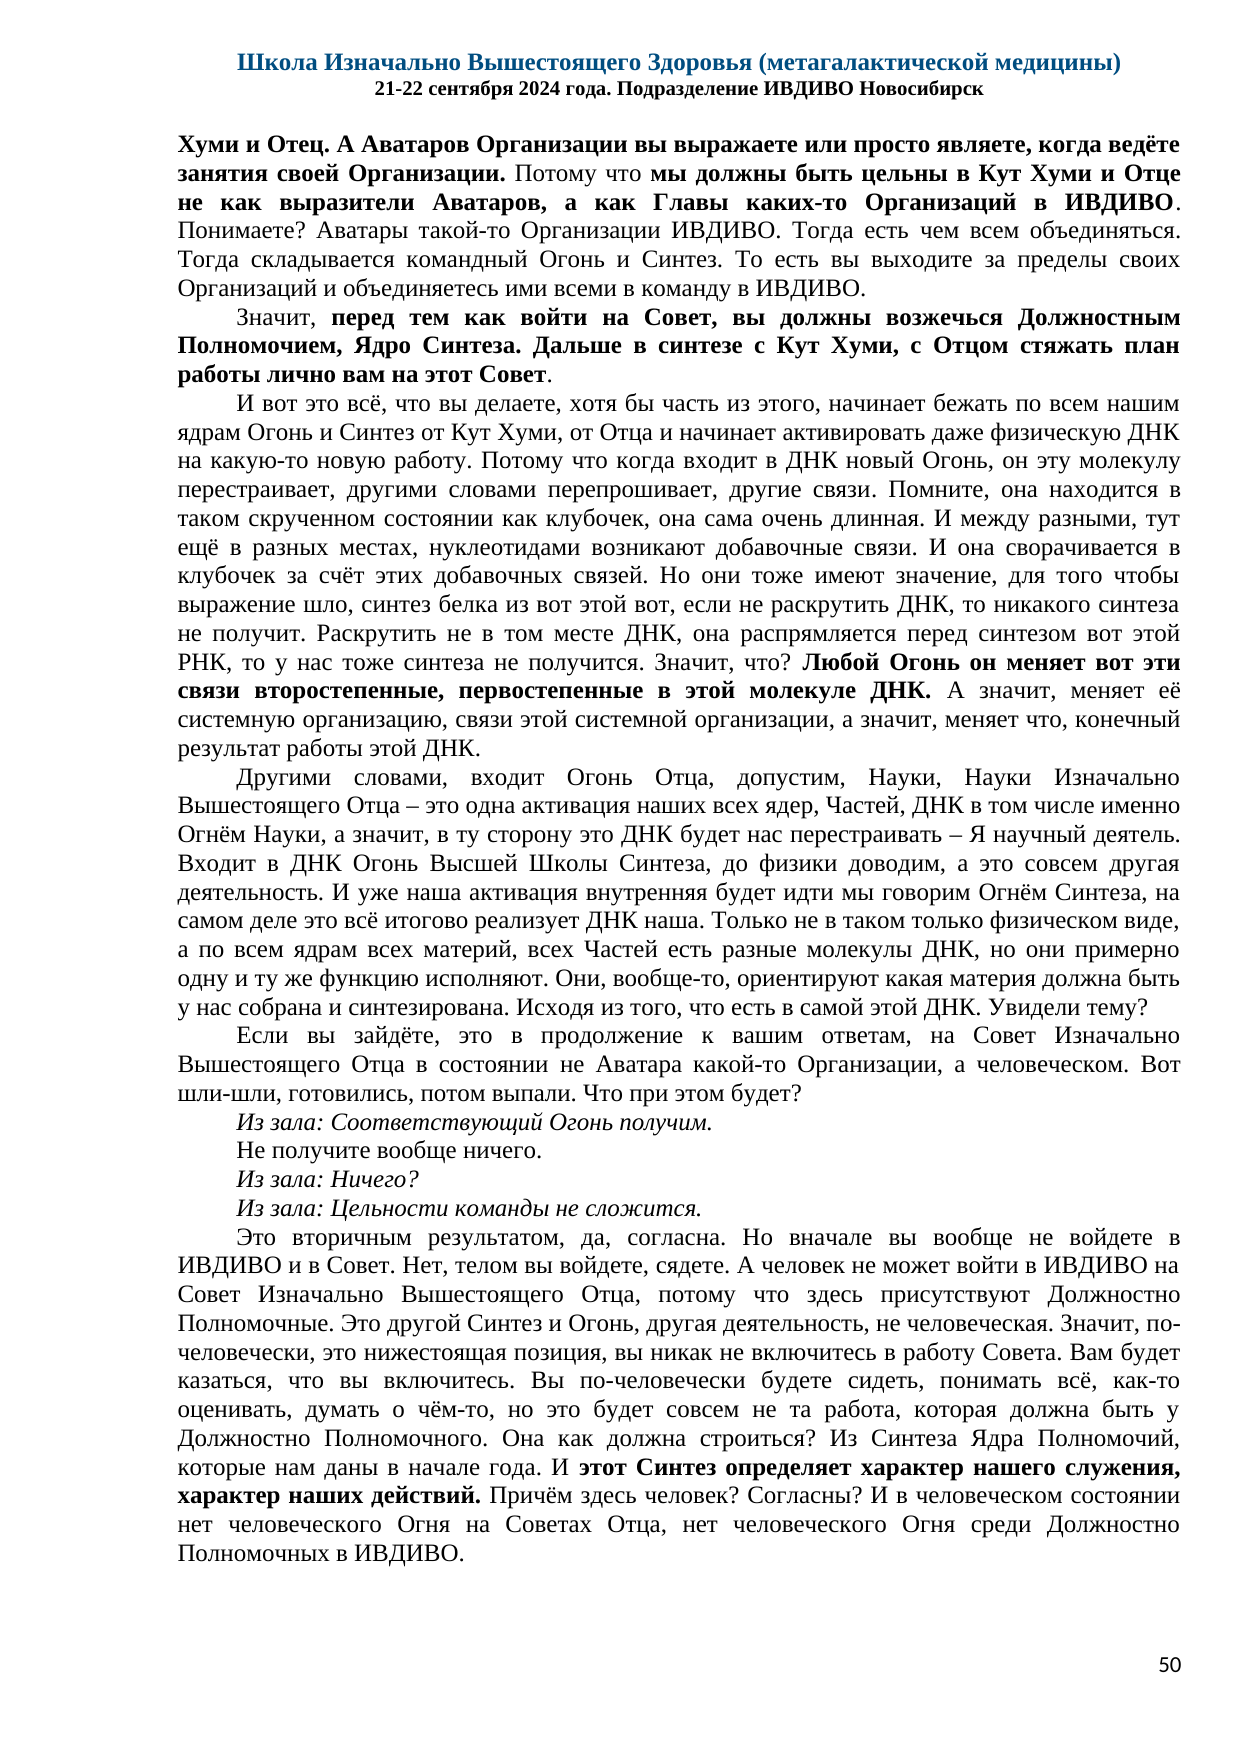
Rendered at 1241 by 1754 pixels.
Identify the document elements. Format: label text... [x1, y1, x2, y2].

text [177, 129, 1181, 302]
text Значит, перед тем как войти на Совет, вы должны возжечься Должностным Полномочием, Ядро Синтеза. Дальше в синтезе с Кут Хуми, с Отцом стяжать план работы лично вам на этот Совет. [177, 302, 1181, 388]
text Из зала: Цельности команды не сложится. [177, 1193, 1181, 1222]
text И вот это всё, что вы делаете, хотя бы часть из этого, начинает бежать по всем нашим ядрам Огонь и Синтез от Кут Хуми, от Отца и начинает активировать даже физическую ДНК на какую-то новую работу. Потому что когда входит в ДНК новый Огонь, он эту молекулу перестраивает, другими словами перепрошивает, другие связи. Помните, она находится в таком скрученном состоянии как клубочек, она сама очень длинная. И между разными, тут ещё в разных местах, нуклеотидами возникают добавочные связи. И она сворачивается в клубочек за счёт этих добавочных связей. Но они тоже имеют значение, для того чтобы выражение шло, синтез белка из вот этой вот, если не раскрутить ДНК, то никакого синтеза не получит. Раскрутить не в том месте ДНК, она распрямляется перед синтезом вот этой РНК, то у нас тоже синтеза не получится. Значит, что? Любой Огонь он меняет вот эти связи второстепенные, первостепенные в этой молекуле ДНК. А значит, меняет её системную организацию, связи этой системной организации, а значит, меняет что, конечный результат работы этой ДНК. [177, 388, 1181, 762]
text Из зала: Соответствующий Огонь получим. [177, 1107, 1181, 1136]
text Не получите вообще ничего. [177, 1136, 1181, 1164]
text Если вы зайдёте, это в продолжение к вашим ответам, на Совет Изначально Вышестоящего Отца в состоянии не Аватара какой-то Организации, а человеческом. Вот шли-шли, готовились, потом выпали. Что при этом будет? [177, 1021, 1181, 1107]
text Из зала: Ничего? [177, 1164, 1181, 1193]
text Это вторичным результатом, да, согласна. Но вначале вы вообще не войдете в ИВДИВО и в Совет. Нет, телом вы войдете, сядете. А человек не может войти в ИВДИВО на Совет Изначально Вышестоящего Отца, потому что здесь присутствуют Должностно Полномочные. Это другой Синтез и Огонь, другая деятельность, не человеческая. Значит, по-человечески, это нижестоящая позиция, вы никак не включитесь в работу Совета. Вам будет казаться, что вы включитесь. Вы по-человечески будете сидеть, понимать всё, как-то оценивать, думать о чём-то, но это будет совсем не та работа, которая должна быть у Должностно Полномочного. Она как должна строиться? Из Синтеза Ядра Полномочий, которые нам даны в начале года. И этот Синтез определяет характер нашего служения, характер наших действий. Причём здесь человек? Согласны? И в человеческом состоянии нет человеческого Огня на Советах Отца, нет человеческого Огня среди Должностно Полномочных в ИВДИВО. [177, 1222, 1181, 1567]
text Другими словами, входит Огонь Отца, допустим, Науки, Науки Изначально Вышестоящего Отца – это одна активация наших всех ядер, Частей, ДНК в том числе именно Огнём Науки, а значит, в ту сторону это ДНК будет нас перестраивать – Я научный деятель. Входит в ДНК Огонь Высшей Школы Синтеза, до физики доводим, а это совсем другая деятельность. И уже наша активация внутренняя будет идти мы говорим Огнём Синтеза, на самом деле это всё итогово реализует ДНК наша. Только не в таком только физическом виде, а по всем ядрам всех материй, всех Частей есть разные молекулы ДНК, но они примерно одну и ту же функцию исполняют. Они, вообще-то, ориентируют какая материя должна быть у нас собрана и синтезирована. Исходя из того, что есть в самой этой ДНК. Увидели тему? [177, 762, 1181, 1021]
